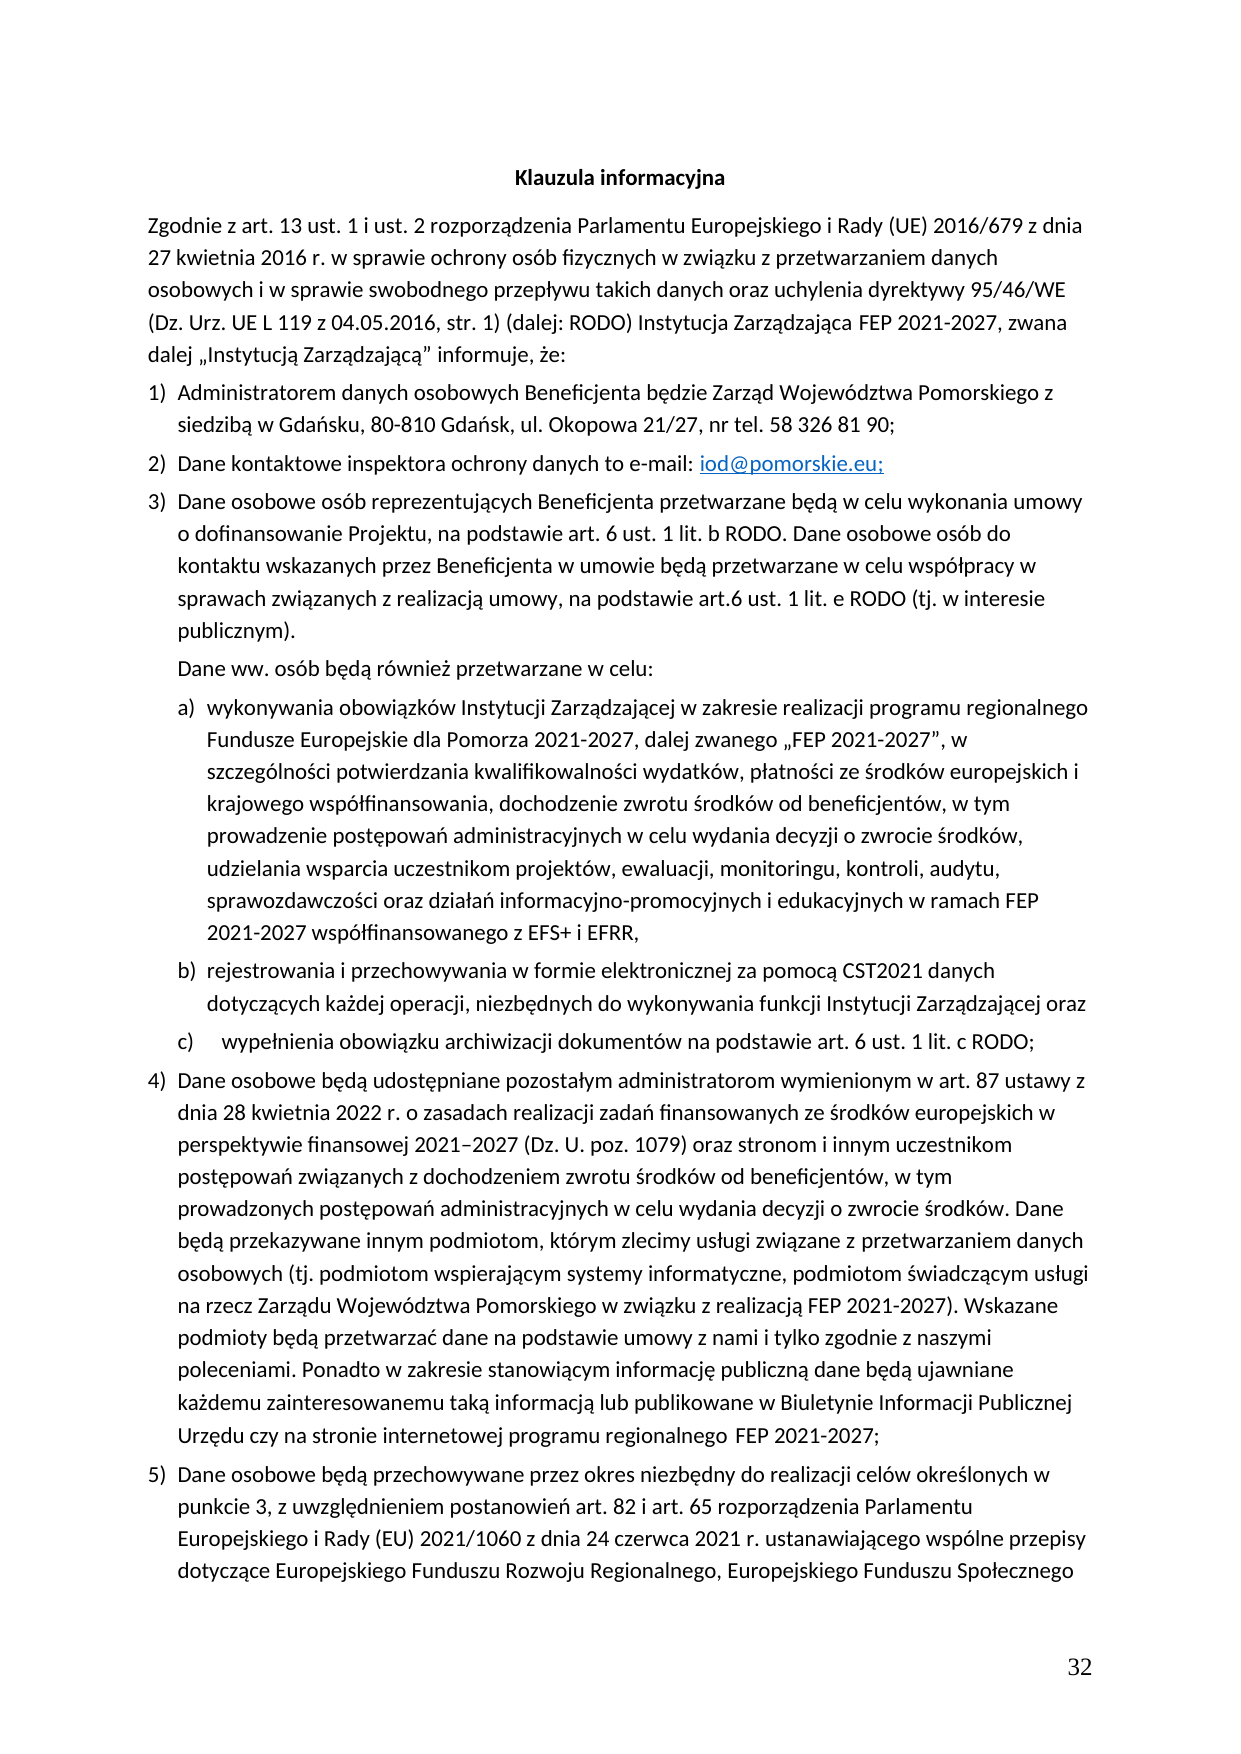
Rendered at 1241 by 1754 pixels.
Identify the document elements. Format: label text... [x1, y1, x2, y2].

list Dane osobowe będą udostępniane pozostałym administratorom wymienionym w art. 87 ustawy z dnia 28 kwietnia 2022 r. o zasadach realizacji zadań finansowanych ze środków europejskich w perspektywie finansowej 2021–2027 (Dz. U. poz. 1079) oraz stronom i innym uczestnikom postępowań związanych z dochodzeniem zwrotu środków od beneficjentów, w tym prowadzonych postępowań administracyjnych w celu wydania decyzji o zwrocie środków. Dane będą przekazywane innym podmiotom, którym zlecimy usługi związane z przetwarzaniem danych osobowych (tj. podmiotom wspierającym systemy informatyczne, podmiotom świadczącym usługi na rzecz Zarządu Województwa Pomorskiego w związku z realizacją FEP 2021-2027). Wskazane podmioty będą przetwarzać dane na podstawie umowy z nami i tylko zgodnie z naszymi poleceniami. Ponadto w zakresie stanowiącym informację publiczną dane będą ujawniane każdemu zainteresowanemu taką informacją lub publikowane w Biuletynie Informacji Publicznej Urzędu czy na stronie internetowej programu regionalnego FEP 2021-2027; [148, 1066, 1093, 1449]
list Dane kontaktowe inspektora ochrony danych to e-mail: iod@pomorskie.eu; [148, 449, 1093, 477]
list rejestrowania i przechowywania w formie elektronicznej za pomocą CST2021 danych dotyczących każdej operacji, niezbędnych do wykonywania funkcji Instytucji Zarządzającej oraz [177, 957, 1093, 1017]
text Zgodnie z art. 13 ust. 1 i ust. 2 rozporządzenia Parlamentu Europejskiego i Rady (UE) 2016/679 z dnia 27 kwietnia 2016 r. w sprawie ochrony osób fizycznych w związku z przetwarzaniem danych osobowych i w sprawie swobodnego przepływu takich danych oraz uchylenia dyrektywy 95/46/WE (Dz. Urz. UE L 119 z 04.05.2016, str. 1) (dalej: RODO) Instytucja Zarządzająca FEP 2021-2027, zwana dalej „Instytucją Zarządzającą” informuje, że: [148, 211, 1093, 368]
text Klauzula informacyjna [148, 163, 1093, 191]
list wypełnienia obowiązku archiwizacji dokumentów na podstawie art. 6 ust. 1 lit. c RODO; [177, 1027, 1093, 1055]
text Dane ww. osób będą również przetwarzane w celu: [177, 654, 1093, 682]
list Administratorem danych osobowych Beneficjenta będzie Zarząd Województwa Pomorskiego z siedzibą w Gdańsku, 80-810 Gdańsk, ul. Okopowa 21/27, nr tel. 58 326 81 90; [148, 378, 1093, 438]
list Dane osobowe osób reprezentujących Beneficjenta przetwarzane będą w celu wykonania umowy o dofinansowanie Projektu, na podstawie art. 6 ust. 1 lit. b RODO. Dane osobowe osób do kontaktu wskazanych przez Beneficjenta w umowie będą przetwarzane w celu współpracy w sprawach związanych z realizacją umowy, na podstawie art.6 ust. 1 lit. e RODO (tj. w interesie publicznym). [148, 487, 1093, 644]
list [148, 1460, 1093, 1584]
list wykonywania obowiązków Instytucji Zarządzającej w zakresie realizacji programu regionalnego Fundusze Europejskie dla Pomorza 2021-2027, dalej zwanego „FEP 2021-2027”, w szczególności potwierdzania kwalifikowalności wydatków, płatności ze środków europejskich i krajowego współfinansowania, dochodzenie zwrotu środków od beneficjentów, w tym prowadzenie postępowań administracyjnych w celu wydania decyzji o zwrocie środków, udzielania wsparcia uczestnikom projektów, ewaluacji, monitoringu, kontroli, audytu, sprawozdawczości oraz działań informacyjno-promocyjnych i edukacyjnych w ramach FEP 2021-2027 współfinansowanego z EFS+ i EFRR, [177, 693, 1093, 946]
